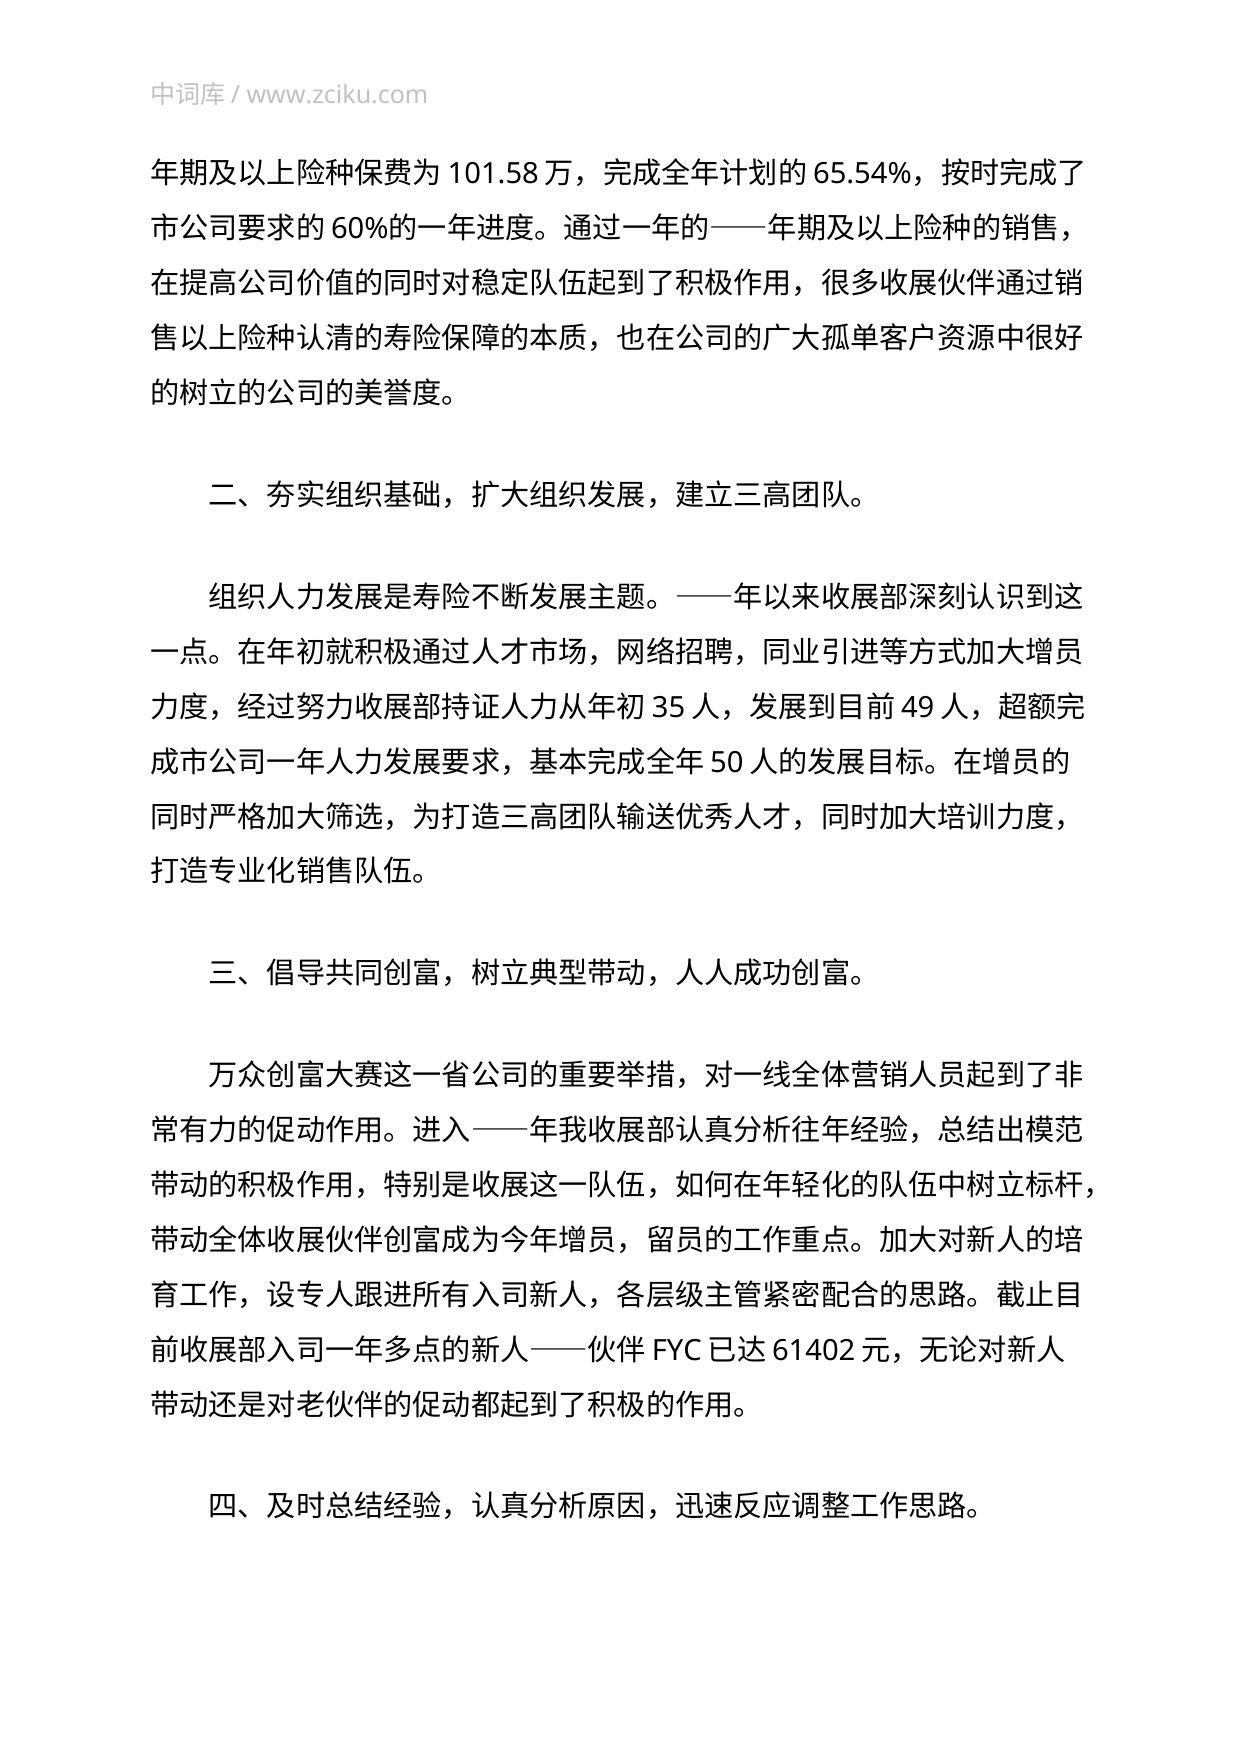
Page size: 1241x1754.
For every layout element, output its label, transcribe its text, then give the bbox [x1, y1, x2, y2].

text 组织人力发展是寿险不断发展主题。——年以来收展部深刻认识到这一点。在年初就积极通过人才市场，网络招聘，同业引进等方式加大增员力度，经过努力收展部持证人力从年初35人，发展到目前49人，超额完成市公司一年人力发展要求，基本完成全年50人的发展目标。在增员的同时严格加大筛选，为打造三高团队输送优秀人才，同时加大培训力度，打造专业化销售队伍。 [150, 573, 1090, 890]
text 二、夯实组织基础，扩大组织发展，建立三高团队。 [150, 472, 1090, 514]
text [150, 150, 1090, 412]
text 三、倡导共同创富，树立典型带动，人人成功创富。 [150, 950, 1090, 992]
text 万众创富大赛这一省公司的重要举措，对一线全体营销人员起到了非常有力的促动作用。进入——年我收展部认真分析往年经验，总结出模范带动的积极作用，特别是收展这一队伍，如何在年轻化的队伍中树立标杆，带动全体收展伙伴创富成为今年增员，留员的工作重点。加大对新人的培育工作，设专人跟进所有入司新人，各层级主管紧密配合的思路。截止目前收展部入司一年多点的新人——伙伴FYC已达61402元，无论对新人带动还是对老伙伴的促动都起到了积极的作用。 [150, 1052, 1090, 1423]
text 四、及时总结经验，认真分析原因，迅速反应调整工作思路。 [150, 1483, 1090, 1525]
